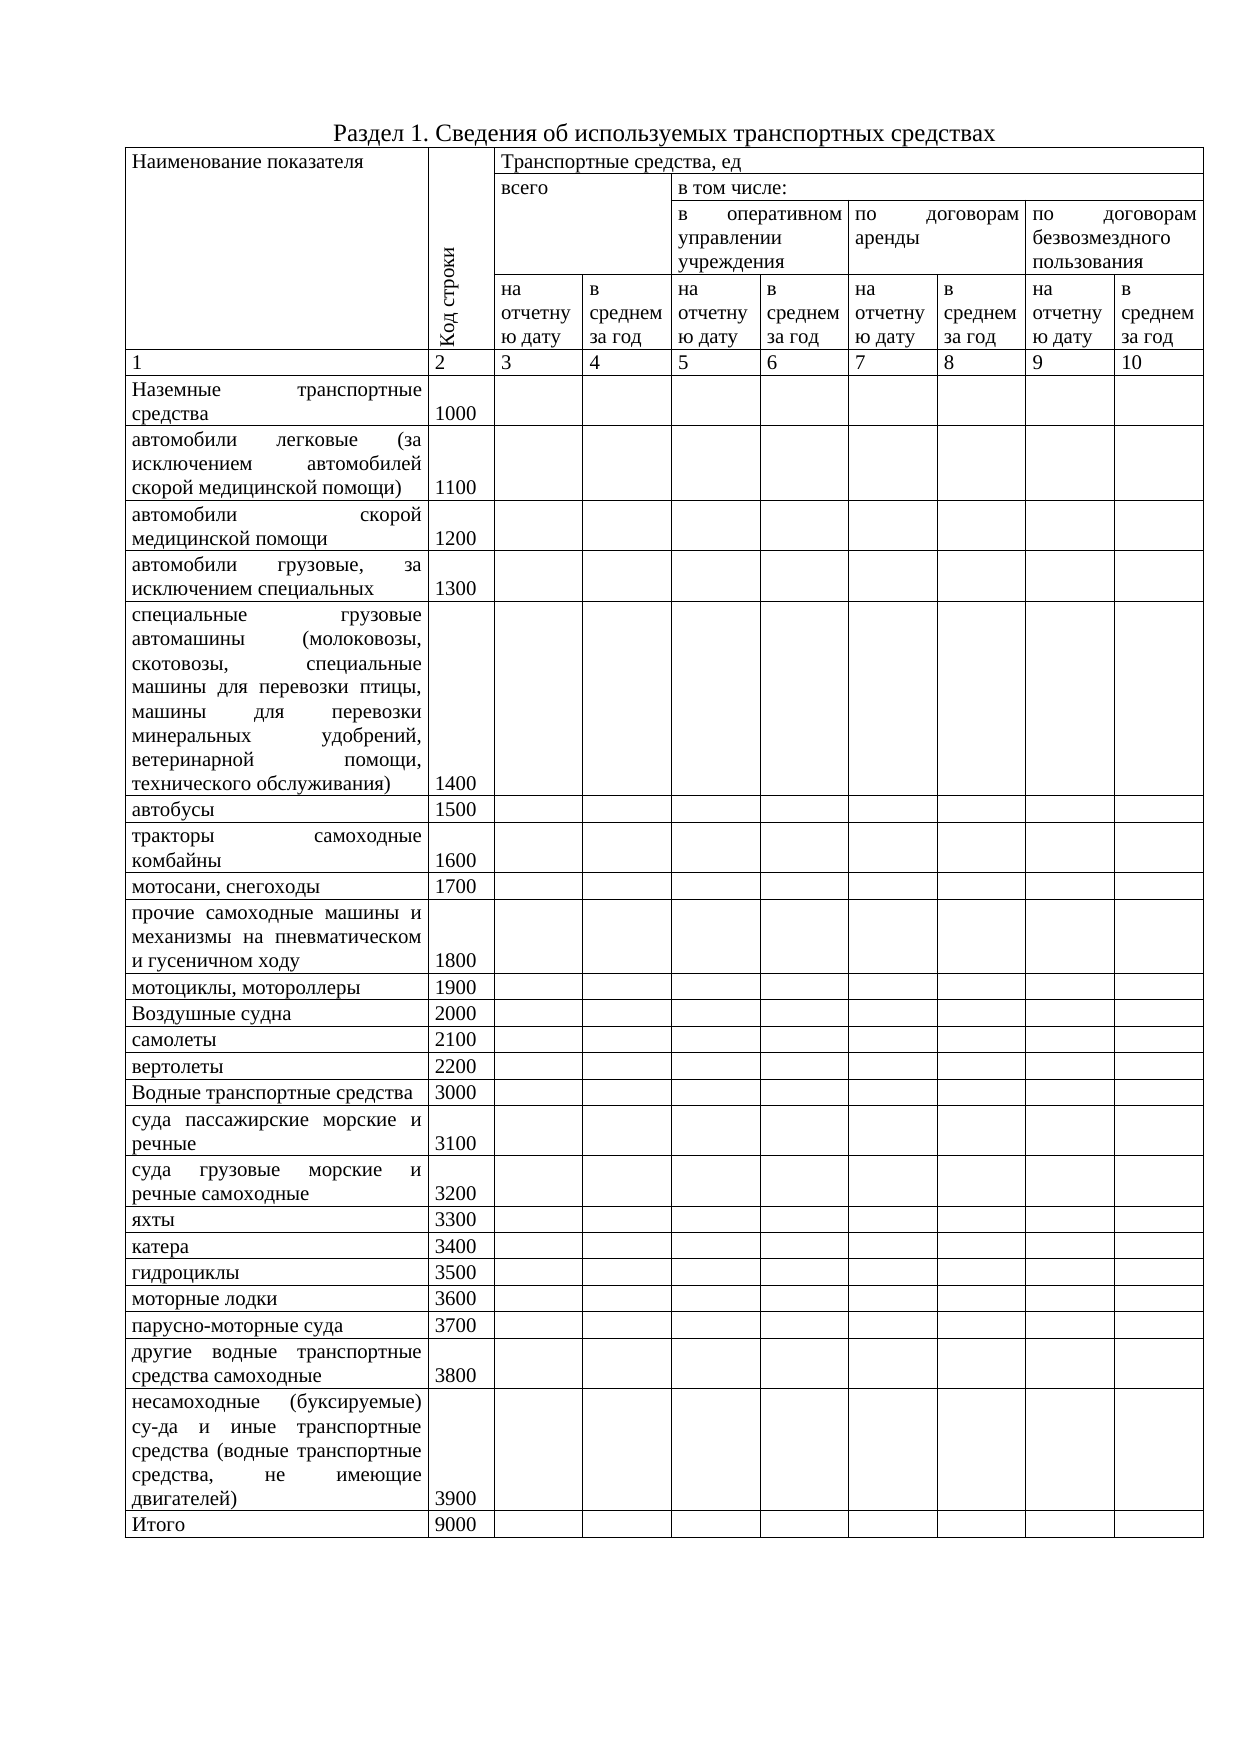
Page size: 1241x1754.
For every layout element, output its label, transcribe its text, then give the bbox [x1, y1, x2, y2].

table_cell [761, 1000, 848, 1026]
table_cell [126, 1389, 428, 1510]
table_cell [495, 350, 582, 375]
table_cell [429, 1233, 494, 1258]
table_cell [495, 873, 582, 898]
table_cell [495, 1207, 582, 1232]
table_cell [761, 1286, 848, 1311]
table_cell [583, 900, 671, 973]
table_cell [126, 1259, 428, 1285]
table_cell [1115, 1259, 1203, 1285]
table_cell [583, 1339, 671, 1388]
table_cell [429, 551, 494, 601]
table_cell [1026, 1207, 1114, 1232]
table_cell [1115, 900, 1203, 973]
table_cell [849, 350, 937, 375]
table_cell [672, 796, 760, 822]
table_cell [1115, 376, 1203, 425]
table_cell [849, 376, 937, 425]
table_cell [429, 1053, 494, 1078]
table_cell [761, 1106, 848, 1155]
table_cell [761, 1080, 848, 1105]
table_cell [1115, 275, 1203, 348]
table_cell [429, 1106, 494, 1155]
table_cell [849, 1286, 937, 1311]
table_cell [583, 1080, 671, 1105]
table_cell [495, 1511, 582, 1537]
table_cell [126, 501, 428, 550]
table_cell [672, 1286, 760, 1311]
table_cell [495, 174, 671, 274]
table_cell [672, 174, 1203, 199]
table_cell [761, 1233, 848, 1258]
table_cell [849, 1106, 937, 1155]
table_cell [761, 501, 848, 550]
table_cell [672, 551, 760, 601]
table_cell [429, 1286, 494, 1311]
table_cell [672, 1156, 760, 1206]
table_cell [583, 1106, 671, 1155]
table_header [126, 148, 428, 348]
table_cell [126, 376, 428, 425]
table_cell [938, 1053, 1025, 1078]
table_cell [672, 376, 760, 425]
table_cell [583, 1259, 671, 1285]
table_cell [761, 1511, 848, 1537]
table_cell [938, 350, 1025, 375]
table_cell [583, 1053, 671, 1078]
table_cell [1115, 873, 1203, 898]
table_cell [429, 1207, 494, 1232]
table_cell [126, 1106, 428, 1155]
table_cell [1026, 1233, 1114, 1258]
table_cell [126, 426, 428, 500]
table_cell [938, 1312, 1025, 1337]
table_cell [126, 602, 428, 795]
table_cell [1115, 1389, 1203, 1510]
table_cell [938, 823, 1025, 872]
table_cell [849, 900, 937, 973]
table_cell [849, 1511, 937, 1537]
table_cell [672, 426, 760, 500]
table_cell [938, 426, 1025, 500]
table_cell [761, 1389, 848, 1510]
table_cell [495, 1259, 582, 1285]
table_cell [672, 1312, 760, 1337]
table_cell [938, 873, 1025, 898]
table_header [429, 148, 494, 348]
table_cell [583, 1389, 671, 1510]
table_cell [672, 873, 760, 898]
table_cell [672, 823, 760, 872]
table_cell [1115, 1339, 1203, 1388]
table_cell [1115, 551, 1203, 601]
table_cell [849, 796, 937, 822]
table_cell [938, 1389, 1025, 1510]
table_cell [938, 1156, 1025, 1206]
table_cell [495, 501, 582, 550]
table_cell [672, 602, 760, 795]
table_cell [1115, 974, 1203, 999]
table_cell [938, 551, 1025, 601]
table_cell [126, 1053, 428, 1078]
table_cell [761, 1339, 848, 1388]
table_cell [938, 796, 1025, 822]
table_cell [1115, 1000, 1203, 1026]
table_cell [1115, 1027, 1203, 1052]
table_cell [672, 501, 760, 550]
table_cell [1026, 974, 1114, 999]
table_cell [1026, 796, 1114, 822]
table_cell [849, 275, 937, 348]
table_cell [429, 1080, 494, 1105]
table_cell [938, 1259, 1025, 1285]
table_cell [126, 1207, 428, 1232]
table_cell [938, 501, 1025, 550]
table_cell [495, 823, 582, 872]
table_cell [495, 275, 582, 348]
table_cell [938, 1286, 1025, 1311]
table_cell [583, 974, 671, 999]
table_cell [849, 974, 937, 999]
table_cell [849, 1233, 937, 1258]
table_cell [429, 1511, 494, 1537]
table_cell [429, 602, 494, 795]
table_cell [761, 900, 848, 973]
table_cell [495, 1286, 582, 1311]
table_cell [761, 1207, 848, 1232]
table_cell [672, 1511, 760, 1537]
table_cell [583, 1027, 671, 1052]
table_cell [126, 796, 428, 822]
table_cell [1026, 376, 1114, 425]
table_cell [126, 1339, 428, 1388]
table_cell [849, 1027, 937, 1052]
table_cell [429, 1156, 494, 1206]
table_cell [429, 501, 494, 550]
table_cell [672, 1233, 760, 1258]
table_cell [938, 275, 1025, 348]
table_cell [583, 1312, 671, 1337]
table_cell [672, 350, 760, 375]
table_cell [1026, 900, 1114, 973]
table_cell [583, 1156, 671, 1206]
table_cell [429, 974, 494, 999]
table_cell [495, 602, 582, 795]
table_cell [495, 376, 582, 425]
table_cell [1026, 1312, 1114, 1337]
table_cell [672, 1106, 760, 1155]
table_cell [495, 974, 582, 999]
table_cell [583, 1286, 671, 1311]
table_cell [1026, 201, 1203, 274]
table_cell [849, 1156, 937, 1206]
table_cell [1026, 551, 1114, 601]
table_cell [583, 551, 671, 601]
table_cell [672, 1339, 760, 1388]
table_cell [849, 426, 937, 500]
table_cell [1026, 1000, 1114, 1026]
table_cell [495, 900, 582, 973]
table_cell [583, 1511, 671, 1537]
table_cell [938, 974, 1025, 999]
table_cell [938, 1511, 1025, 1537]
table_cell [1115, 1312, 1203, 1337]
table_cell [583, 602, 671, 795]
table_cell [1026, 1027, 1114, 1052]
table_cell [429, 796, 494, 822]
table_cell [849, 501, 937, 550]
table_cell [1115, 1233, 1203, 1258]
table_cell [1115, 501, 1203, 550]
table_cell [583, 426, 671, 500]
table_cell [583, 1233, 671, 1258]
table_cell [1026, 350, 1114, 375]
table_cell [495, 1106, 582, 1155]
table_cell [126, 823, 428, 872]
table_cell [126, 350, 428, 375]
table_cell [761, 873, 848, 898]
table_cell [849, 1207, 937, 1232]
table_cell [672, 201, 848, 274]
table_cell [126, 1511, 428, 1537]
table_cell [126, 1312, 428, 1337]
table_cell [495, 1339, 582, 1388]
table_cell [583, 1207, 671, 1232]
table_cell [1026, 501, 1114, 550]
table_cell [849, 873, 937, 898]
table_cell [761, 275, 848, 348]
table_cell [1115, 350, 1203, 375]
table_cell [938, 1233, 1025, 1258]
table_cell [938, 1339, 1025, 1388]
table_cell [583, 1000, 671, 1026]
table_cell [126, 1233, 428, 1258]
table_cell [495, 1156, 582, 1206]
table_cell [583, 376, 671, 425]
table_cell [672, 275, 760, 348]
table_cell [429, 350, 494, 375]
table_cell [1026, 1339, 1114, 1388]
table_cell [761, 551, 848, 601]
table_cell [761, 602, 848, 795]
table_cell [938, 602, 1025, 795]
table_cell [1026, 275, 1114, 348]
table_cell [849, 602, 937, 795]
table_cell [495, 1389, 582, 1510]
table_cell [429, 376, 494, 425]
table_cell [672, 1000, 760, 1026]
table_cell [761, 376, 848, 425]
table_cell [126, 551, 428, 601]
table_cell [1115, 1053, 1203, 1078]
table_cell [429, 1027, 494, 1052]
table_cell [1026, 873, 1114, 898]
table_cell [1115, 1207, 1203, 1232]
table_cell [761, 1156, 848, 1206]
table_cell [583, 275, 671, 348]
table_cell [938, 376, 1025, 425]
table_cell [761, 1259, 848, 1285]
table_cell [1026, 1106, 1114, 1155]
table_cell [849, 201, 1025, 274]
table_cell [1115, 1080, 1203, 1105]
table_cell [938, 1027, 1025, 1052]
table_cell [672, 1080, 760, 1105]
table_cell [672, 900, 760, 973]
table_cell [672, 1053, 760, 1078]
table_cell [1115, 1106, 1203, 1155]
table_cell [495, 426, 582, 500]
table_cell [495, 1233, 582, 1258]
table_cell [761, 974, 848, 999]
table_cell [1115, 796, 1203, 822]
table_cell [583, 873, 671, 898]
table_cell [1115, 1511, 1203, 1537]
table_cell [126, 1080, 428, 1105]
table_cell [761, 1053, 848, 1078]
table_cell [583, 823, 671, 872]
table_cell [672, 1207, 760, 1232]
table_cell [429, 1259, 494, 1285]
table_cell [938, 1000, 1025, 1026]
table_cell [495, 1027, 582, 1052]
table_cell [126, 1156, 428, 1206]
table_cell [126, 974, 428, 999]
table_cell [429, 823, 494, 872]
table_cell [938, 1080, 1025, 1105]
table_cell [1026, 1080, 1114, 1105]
text Раздел 1. Сведения об используемых транспортных средствах [177, 118, 1152, 147]
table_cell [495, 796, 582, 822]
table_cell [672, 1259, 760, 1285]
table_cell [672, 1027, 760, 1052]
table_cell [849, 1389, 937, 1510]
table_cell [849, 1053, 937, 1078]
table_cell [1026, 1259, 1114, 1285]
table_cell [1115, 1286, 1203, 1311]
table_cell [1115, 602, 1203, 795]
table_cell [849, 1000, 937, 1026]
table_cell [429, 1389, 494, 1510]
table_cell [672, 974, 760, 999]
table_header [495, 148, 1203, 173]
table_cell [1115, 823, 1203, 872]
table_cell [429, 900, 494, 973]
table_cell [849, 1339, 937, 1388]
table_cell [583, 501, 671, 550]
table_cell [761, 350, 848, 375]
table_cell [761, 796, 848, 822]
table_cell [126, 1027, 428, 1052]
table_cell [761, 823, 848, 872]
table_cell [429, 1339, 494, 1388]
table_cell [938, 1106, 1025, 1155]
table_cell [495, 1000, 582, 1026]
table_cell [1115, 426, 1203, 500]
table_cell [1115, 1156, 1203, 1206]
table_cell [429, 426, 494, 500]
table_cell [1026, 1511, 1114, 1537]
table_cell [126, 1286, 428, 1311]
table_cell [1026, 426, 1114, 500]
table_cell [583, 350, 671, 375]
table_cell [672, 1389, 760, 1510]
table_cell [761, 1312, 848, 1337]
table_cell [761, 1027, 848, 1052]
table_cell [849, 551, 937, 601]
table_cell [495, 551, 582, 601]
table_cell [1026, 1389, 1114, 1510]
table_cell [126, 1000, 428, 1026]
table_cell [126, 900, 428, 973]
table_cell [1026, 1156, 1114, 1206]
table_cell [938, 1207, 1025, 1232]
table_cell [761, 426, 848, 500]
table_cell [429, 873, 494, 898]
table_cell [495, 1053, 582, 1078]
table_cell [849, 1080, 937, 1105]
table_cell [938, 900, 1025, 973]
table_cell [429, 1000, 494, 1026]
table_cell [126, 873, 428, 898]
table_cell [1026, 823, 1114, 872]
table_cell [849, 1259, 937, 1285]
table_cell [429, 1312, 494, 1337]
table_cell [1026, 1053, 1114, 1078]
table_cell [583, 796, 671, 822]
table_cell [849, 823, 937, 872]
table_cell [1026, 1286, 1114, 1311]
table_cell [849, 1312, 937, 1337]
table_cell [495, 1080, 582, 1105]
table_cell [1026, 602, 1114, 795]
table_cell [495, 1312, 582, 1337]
